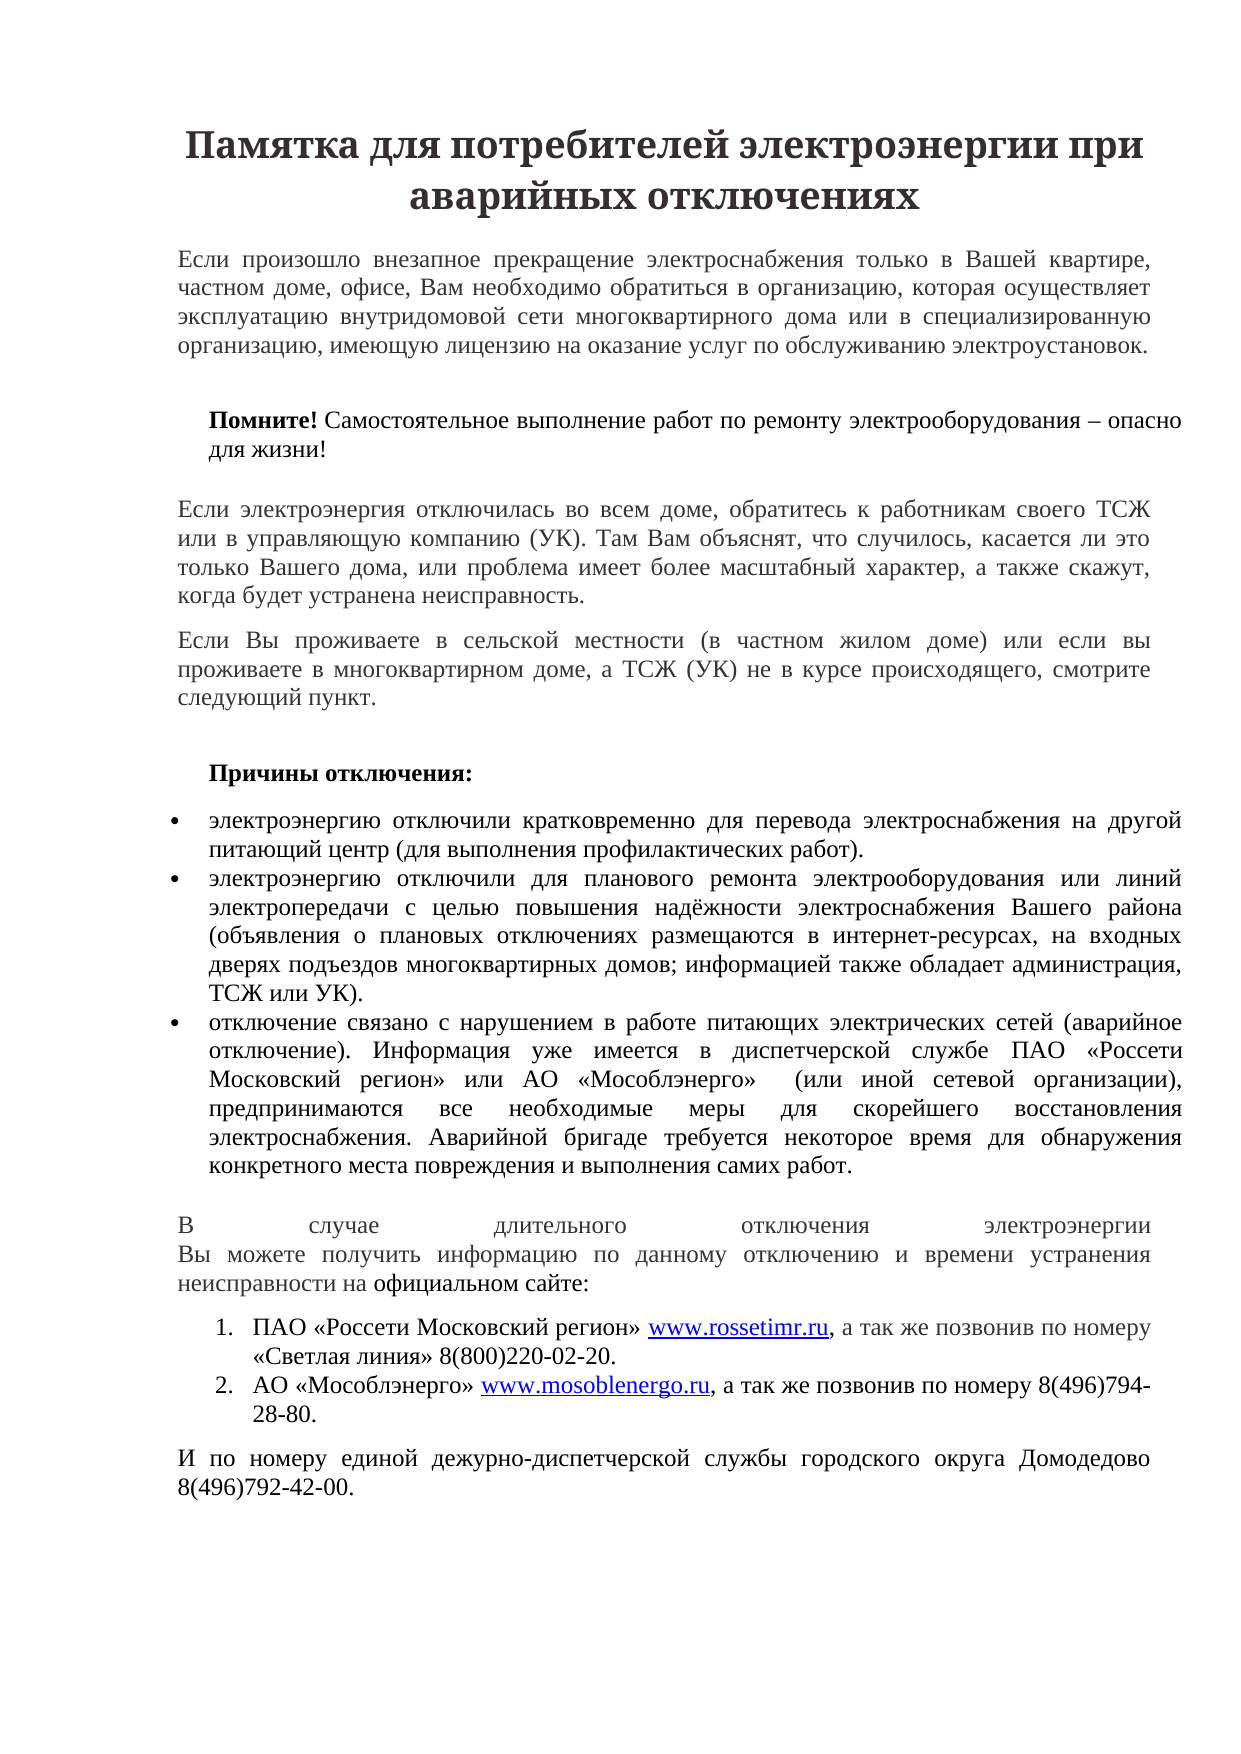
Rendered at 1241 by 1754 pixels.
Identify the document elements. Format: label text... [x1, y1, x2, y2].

table_header Помните! Самостоятельное выполнение работ по ремонту электрооборудования – опасно для жизни! [177, 374, 1214, 494]
text И по номеру единой дежурно-диспетчерской службы городского округа Домодедово 8(496)792-42-00. [177, 1443, 1152, 1501]
text Если произошло внезапное прекращение электроснабжения только в Вашей квартире, частном доме, офисе, Вам необходимо обратиться в организацию, которая осуществляет эксплуатацию внутридомовой сети многоквартирного дома или в специализированную организацию, имеющую лицензию на оказание услуг по обслуживанию электроустановок. [177, 244, 1152, 359]
list АО «Мособлэнерго» www.mosoblenergo.ru, а так же позвонив по номеру 8(496)794-28-80. [215, 1370, 1152, 1427]
text Если Вы проживаете в сельской местности (в частном жилом доме) или если вы проживаете в многоквартирном доме, а ТСЖ (УК) не в курсе происходящего, смотрите следующий пункт. [177, 625, 1152, 711]
table_header Причины отключения: электроэнергию отключили кратковременно для перевода электроснабжения на другой питающий центр (для выполнения профилактических работ). электроэнергию отключили для планового ремонта электрооборудования или линий электропередачи с целью повышения надёжности электроснабжения Вашего района (объявления о плановых отключениях размещаются в интернет-ресурсах, на входных дверях подъездов многоквартирных домов; информацией также обладает администрация, ТСЖ или УК). отключение связано с нарушением в работе питающих электрических сетей (аварийное отключение). Информация уже имеется в диспетчерской службе ПАО «Россети Московский регион» или АО «Мособлэнерго» (или иной сетевой организации), предпринимаются все необходимые меры для скорейшего восстановления электроснабжения. Аварийной бригаде требуется некоторое время для обнаружения конкретного места повреждения и выполнения самих работ. [177, 727, 1214, 1211]
text В случае длительного отключения электроэнергии Вы можете получить информацию по данному отключению и времени устранения неисправности на официальном сайте: [177, 1211, 1152, 1297]
list ПАО «Россети Московский регион» www., а так же позвонив по номеру «Светлая линия» 8(800)220-02-20. [215, 1312, 1152, 1370]
text Памятка для потребителей электроэнергии при аварийных отключениях [177, 118, 1152, 220]
text Если электроэнергия отключилась во всем доме, обратитесь к работникам своего ТСЖ или в управляющую компанию (УК). Там Вам объяснят, что случилось, касается ли это только Вашего дома, или проблема имеет более масштабный характер, а также скажут, когда будет устранена неисправность. [177, 494, 1152, 609]
